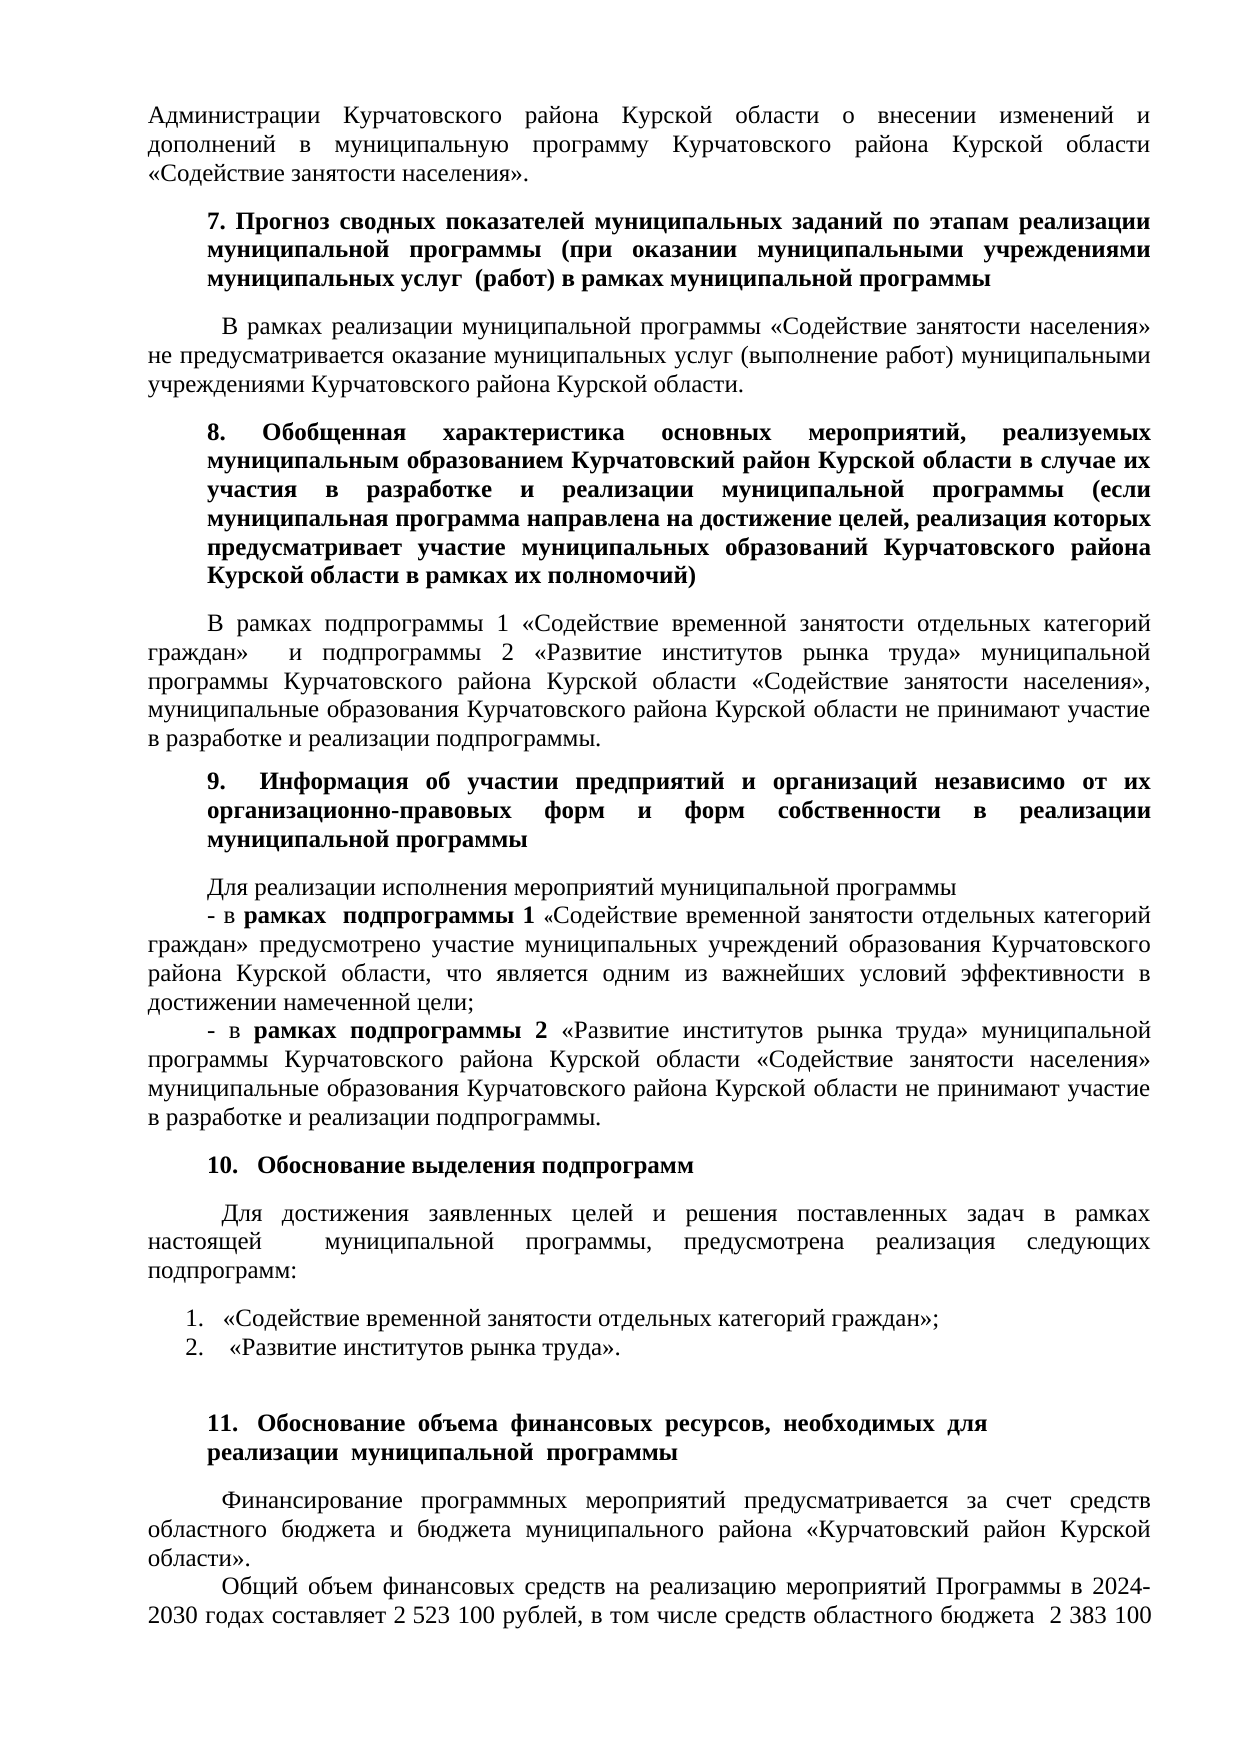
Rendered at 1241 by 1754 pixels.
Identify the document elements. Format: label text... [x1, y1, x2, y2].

text 11. Обоснование объема финансовых ресурсов, необходимых для [192, 1408, 1152, 1437]
text В рамках реализации муниципальной программы «Содействие занятости населения» не предусматривается оказание муниципальных услуг (выполнение работ) муниципальными учреждениями Курчатовского района Курской области. [148, 311, 1152, 397]
text Для достижения заявленных целей и решения поставленных задач в рамках настоящей муниципальной программы, предусмотрена реализация следующих подпрограмм: [148, 1198, 1152, 1284]
text В рамках подпрограммы 1 «Содействие временной занятости отдельных категорий граждан» и подпрограммы 2 «Развитие институтов рынка труда» муниципальной программы Курчатовского района Курской области «Содействие занятости населения», муниципальные образования Курчатовского района Курской области не принимают участие в разработке и реализации подпрограммы. [148, 608, 1152, 752]
text Финансирование программных мероприятий предусматривается за счет средств областного бюджета и бюджета муниципального района «Курчатовский район Курской области». [148, 1485, 1152, 1571]
text 7. Прогноз сводных показателей муниципальных заданий по этапам реализации муниципальной программы (при оказании муниципальными учреждениями муниципальных услуг (работ) в рамках муниципальной программы [207, 206, 1152, 292]
text 10. Обоснование выделения подпрограмм [192, 1150, 1152, 1178]
list «Содействие временной занятости отдельных категорий граждан»; [185, 1303, 1152, 1332]
list «Развитие институтов рынка труда». [185, 1332, 1152, 1361]
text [148, 100, 1152, 187]
text реализации муниципальной программы [207, 1437, 1152, 1466]
text Для реализации исполнения мероприятий муниципальной программы [148, 872, 1152, 901]
text 9. Информация об участии предприятий и организаций независимо от их организационно-правовых форм и форм собственности в реализации муниципальной программы [207, 766, 1152, 853]
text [148, 1571, 1152, 1629]
text - в рамках подпрограммы 2 «Развитие институтов рынка труда» муниципальной программы Курчатовского района Курской области «Содействие занятости населения» муниципальные образования Курчатовского района Курской области не принимают участие в разработке и реализации подпрограммы. [148, 1016, 1152, 1131]
text 8. Обобщенная характеристика основных мероприятий, реализуемых муниципальным образованием Курчатовский район Курской области в случае их участия в разработке и реализации муниципальной программы (если муниципальная программа направлена на достижение целей, реализация которых предусматривает участие муниципальных образований Курчатовского района Курской области в рамках их полномочий) [207, 417, 1152, 589]
text - в рамках подпрограммы 1 «Содействие временной занятости отдельных категорий граждан» предусмотрено участие муниципальных учреждений образования Курчатовского района Курской области, что является одним из важнейших условий эффективности в достижении намеченной цели; [148, 901, 1152, 1016]
